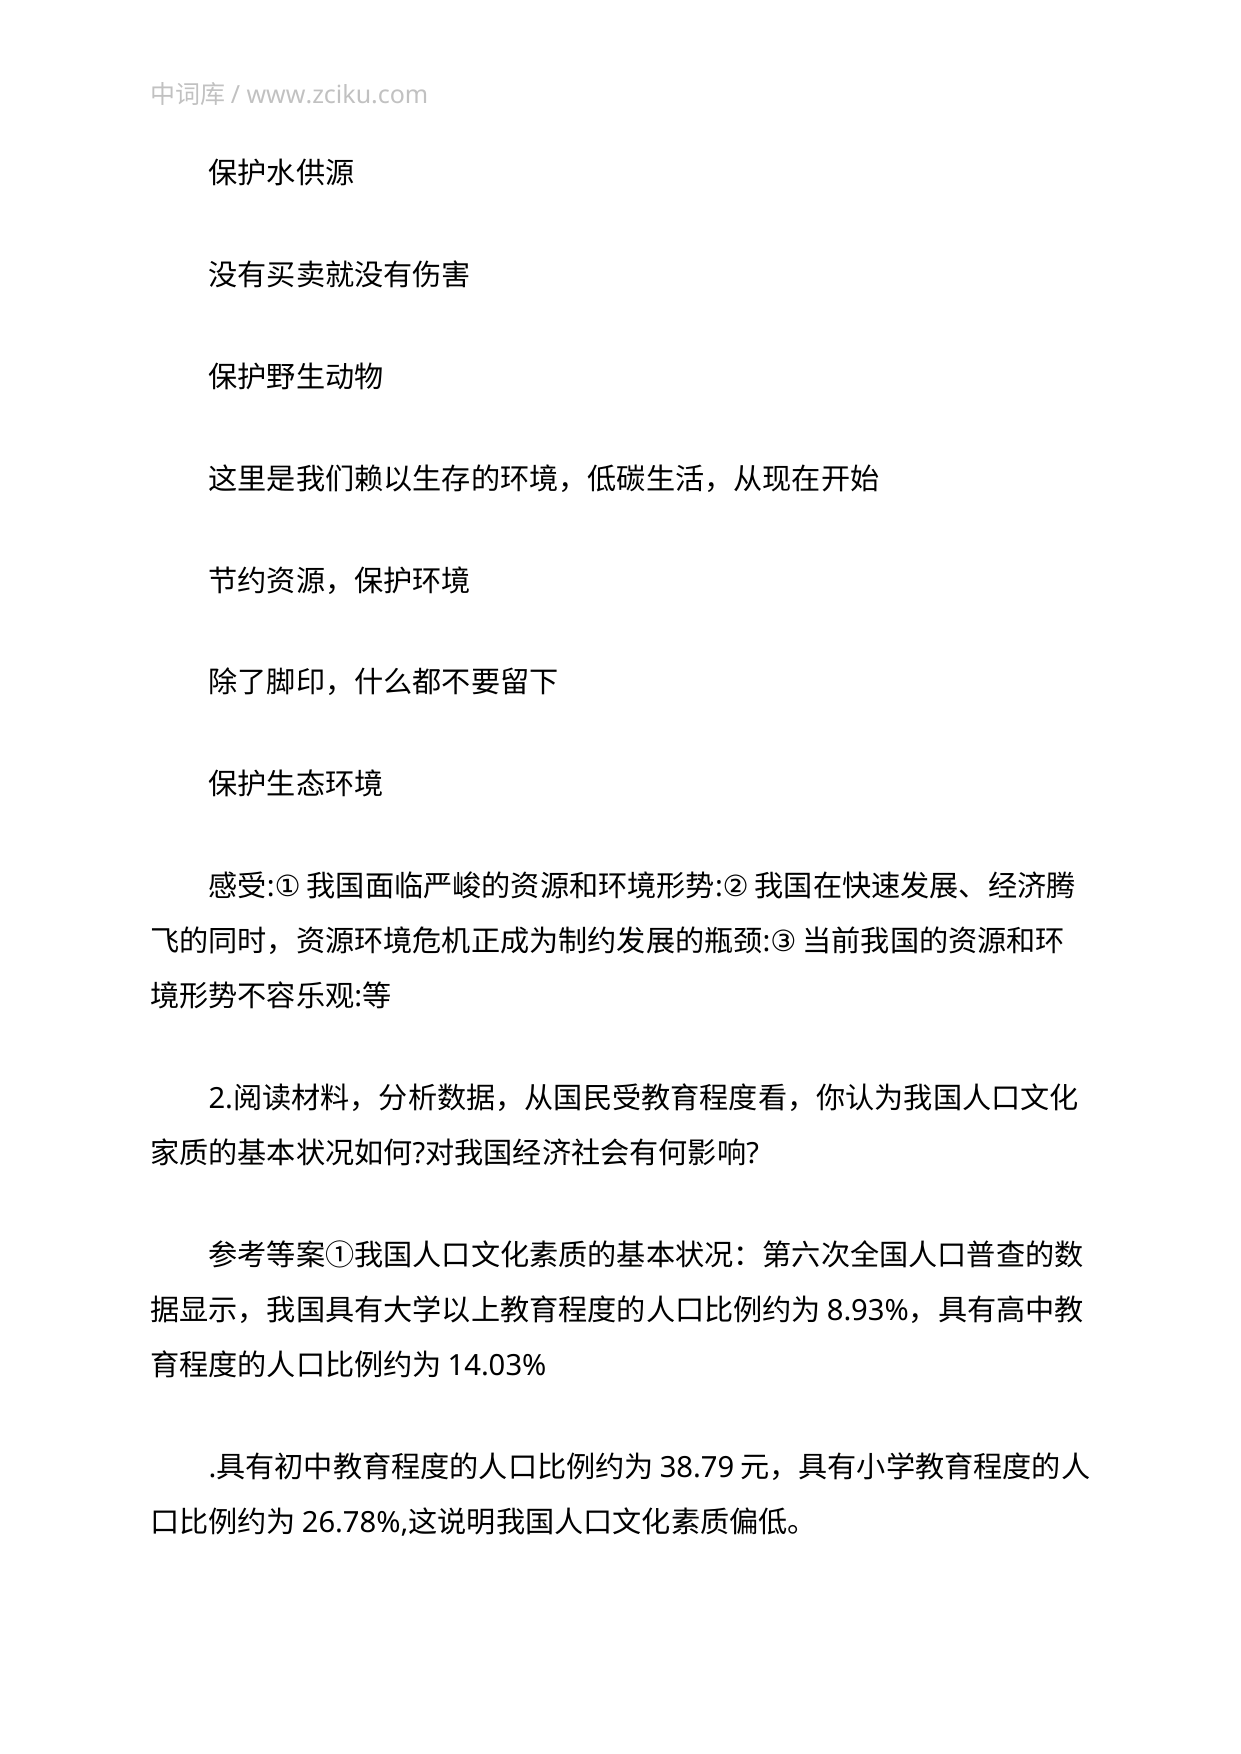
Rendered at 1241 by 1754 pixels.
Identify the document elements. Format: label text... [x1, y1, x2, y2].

text 2.阅读材料，分析数据，从国民受教育程度看，你认为我国人口文化家质的基本状况如何?对我国经济社会有何影响? [150, 1074, 1090, 1172]
text 除了脚印，什么都不要留下 [150, 659, 1090, 701]
text 保护水供源 [150, 150, 1090, 192]
text 保护野生动物 [150, 353, 1090, 396]
text 这里是我们赖以生存的环境，低碳生活，从现在开始 [150, 455, 1090, 498]
text 保护生态环境 [150, 761, 1090, 803]
text .具有初中教育程度的人口比例约为38.79元，具有小学教育程度的人口比例约为26.78%,这说明我国人口文化素质偏低。 [150, 1443, 1090, 1541]
text 参考等案①我国人口文化素质的基本状况：第六次全国人口普查的数据显示，我国具有大学以上教育程度的人口比例约为8.93%，具有高中教育程度的人口比例约为14.03% [150, 1231, 1090, 1384]
text 没有买卖就没有伤害 [150, 252, 1090, 294]
text 节约资源，保护环境 [150, 557, 1090, 599]
text 感受:①我国面临严峻的资源和环境形势:②我国在快速发展、经济腾飞的同时，资源环境危机正成为制约发展的瓶颈:③当前我国的资源和环境形势不容乐观:等 [150, 862, 1090, 1015]
